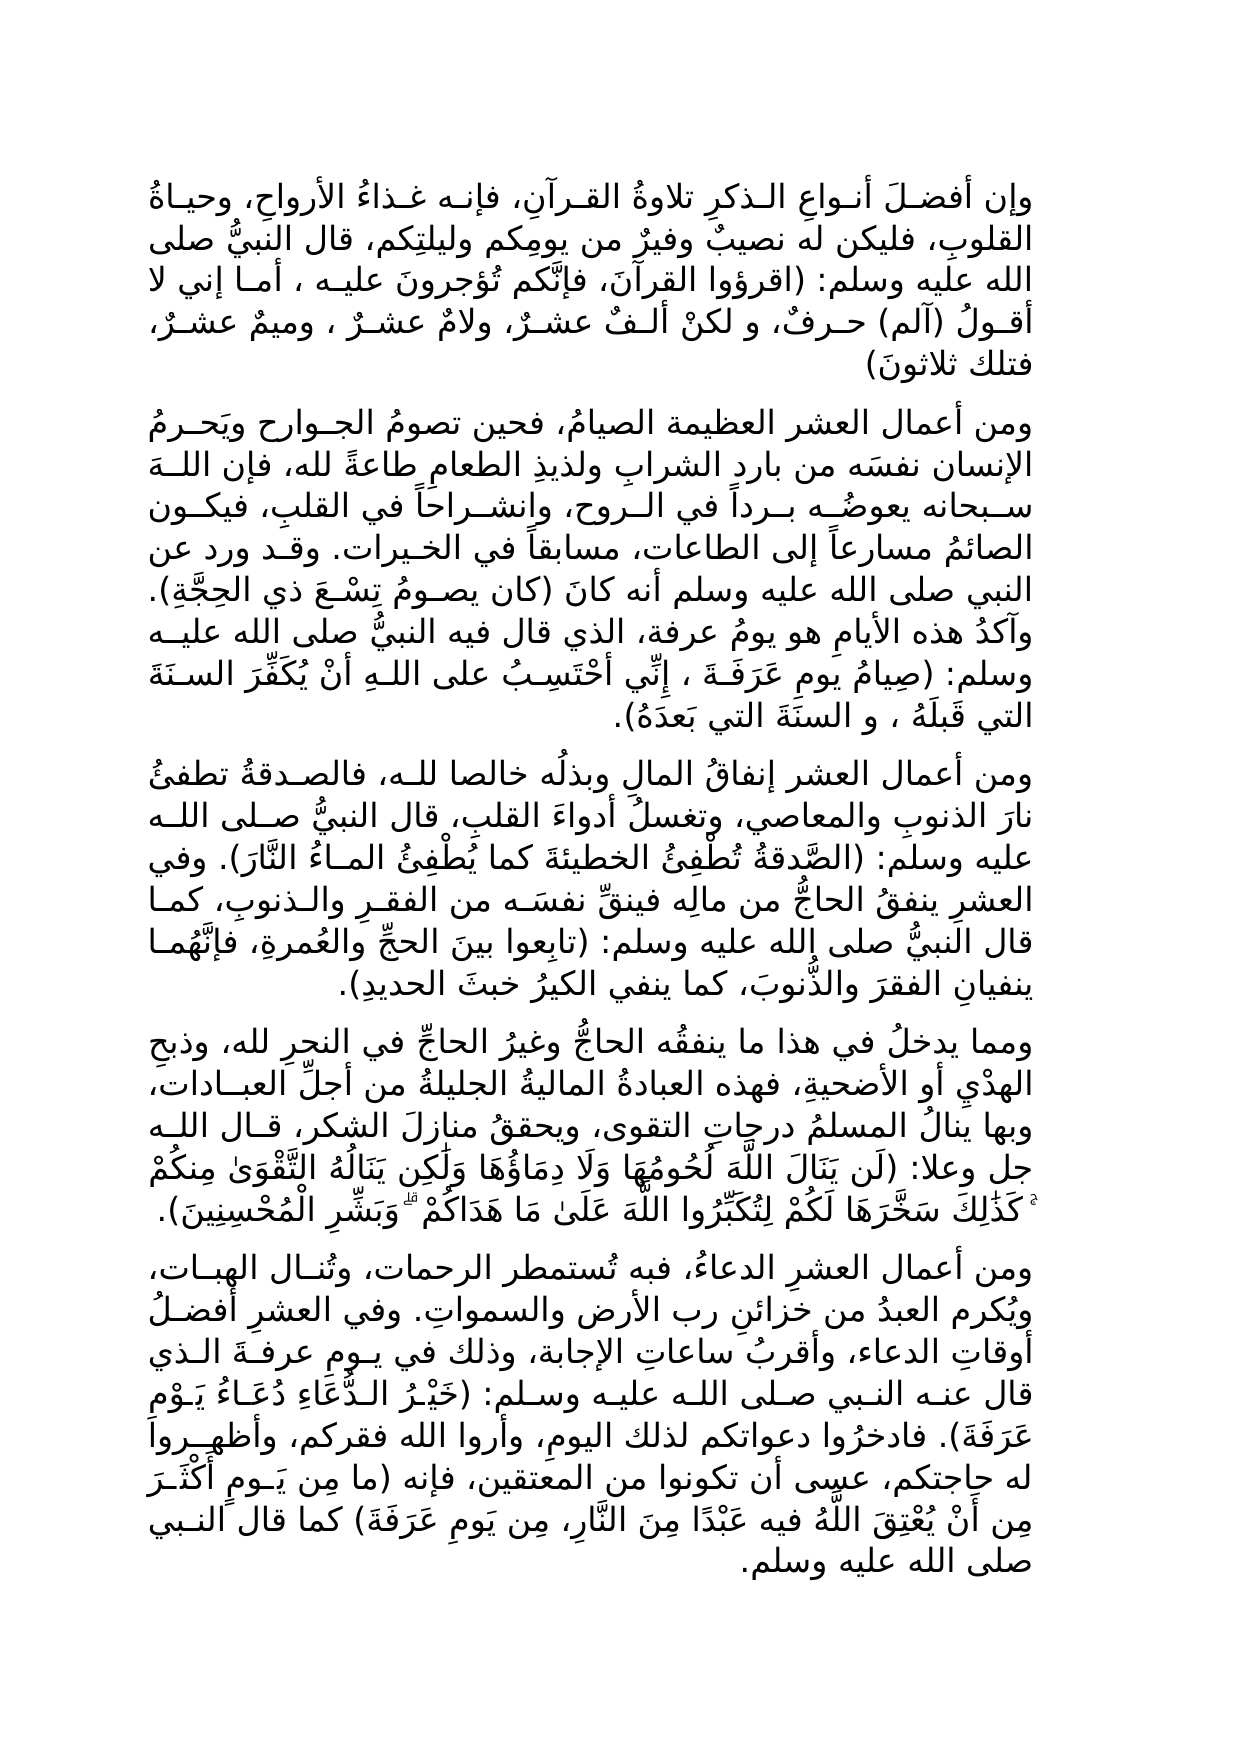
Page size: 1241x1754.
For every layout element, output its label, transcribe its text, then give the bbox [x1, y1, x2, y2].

text ومن أعمال العشر إنفاقُ المالِ وبذلُه خالصا لله، فالصدقةُ تطفئُ نارَ الذنوبِ والمعاصي، وتغسلُ أدواءَ القلبِ، قال النبيُّ صلى الله عليه وسلم: (الصَّدقةُ تُطْفِئُ الخطيئةَ كما يُطْفِئُ الماءُ النَّارَ). وفي العشرِ ينفقُ الحاجُّ من مالِه فينقِّ نفسَه من الفقرِ والذنوبِ، كما قال النبيُّ صلى الله عليه وسلم: (تابِعوا بينَ الحجِّ والعُمرةِ، فإنَّهُما ينفيانِ الفقرَ والذُّنوبَ، كما ينفي الكيرُ خبثَ الحديدِ). [148, 755, 1033, 1003]
text ومن أعمال العشرِ الدعاءُ، فبه تُستمطر الرحمات، وتُنال الهبات، ويُكرم العبدُ من خزائنِ رب الأرض والسمواتِ. وفي العشرِ أفضلُ أوقاتِ الدعاء، وأقربُ ساعاتِ الإجابة، وذلك في يومِ عرفةَ الذي قال عنه النبي صلى الله عليه وسلم: (خَيْرُ الدُّعَاءِ دُعَاءُ يَوْمِ عَرَفَةَ). فادخرُوا دعواتكم لذلك اليومِ، وأروا الله فقركم، وأظهروا له حاجتكم، عسى أن تكونوا من المعتقين، فإنه (ما مِن يَومٍ أَكْثَرَ مِن أَنْ يُعْتِقَ اللَّهُ فيه عَبْدًا مِنَ النَّارِ، مِن يَومِ عَرَفَةَ) كما قال النبي صلى الله عليه وسلم. [148, 1249, 1033, 1581]
text ومما يدخلُ في هذا ما ينفقُه الحاجُّ وغيرُ الحاجِّ في النحرِ لله، وذبحِ الهدْيِ أو الأضحيةِ، فهذه العبادةُ الماليةُ الجليلةُ من أجلِّ العبادات، وبها ينالُ المسلمُ درجاتِ التقوى، ويحققُ منازلَ الشكر، قال الله جل وعلا: (لَن يَنَالَ اللَّهَ لُحُومُهَا وَلَا دِمَاؤُهَا وَلَٰكِن يَنَالُهُ التَّقْوَىٰ مِنكُمْ ۚ كَذَٰلِكَ سَخَّرَهَا لَكُمْ لِتُكَبِّرُوا اللَّهَ عَلَىٰ مَا هَدَاكُمْ ۗ وَبَشِّرِ الْمُحْسِنِينَ). [148, 1023, 1033, 1229]
text ومن أعمال العشر العظيمة الصيامُ، فحين تصومُ الجوارح ويَحرمُ الإنسان نفسَه من بارد الشرابِ ولذيذِ الطعامِ طاعةً لله، فإن اللهَ سبحانه يعوضُه برداً في الروح، وانشراحاً في القلبِ، فيكون الصائمُ مسارعاً إلى الطاعات، مسابقاً في الخيرات. وقد ورد عن النبي صلى الله عليه وسلم أنه كانَ (كان يصومُ تِسْعَ ذي الحِجَّةِ). وآكدُ هذه الأيامِ هو يومُ عرفة، الذي قال فيه النبيُّ صلى الله عليه وسلم: (صِيامُ يومِ عَرَفَةَ ، إِنِّي أحْتَسِبُ على اللهِ أنْ يُكَفِّرَ السنَةَ التي قَبلَهُ ، و السنَةَ التي بَعدَهُ). [148, 403, 1033, 735]
text وإن أفضلَ أنواعِ الذكرِ تلاوةُ القرآنِ، فإنه غذاءُ الأرواحِ، وحياةُ القلوبِ، فليكن له نصيبٌ وفيرٌ من يومِكم وليلتِكم، قال النبيُّ صلى الله عليه وسلم: (اقرؤوا القرآنَ، فإنَّكم تُؤجرونَ عليه ، أما إني لا أقولُ (آلم) حرفٌ، و لكنْ ألفٌ عشرٌ، ولامٌ عشرٌ ، وميمٌ عشرٌ، فتلك ثلاثونَ) [148, 177, 1033, 383]
